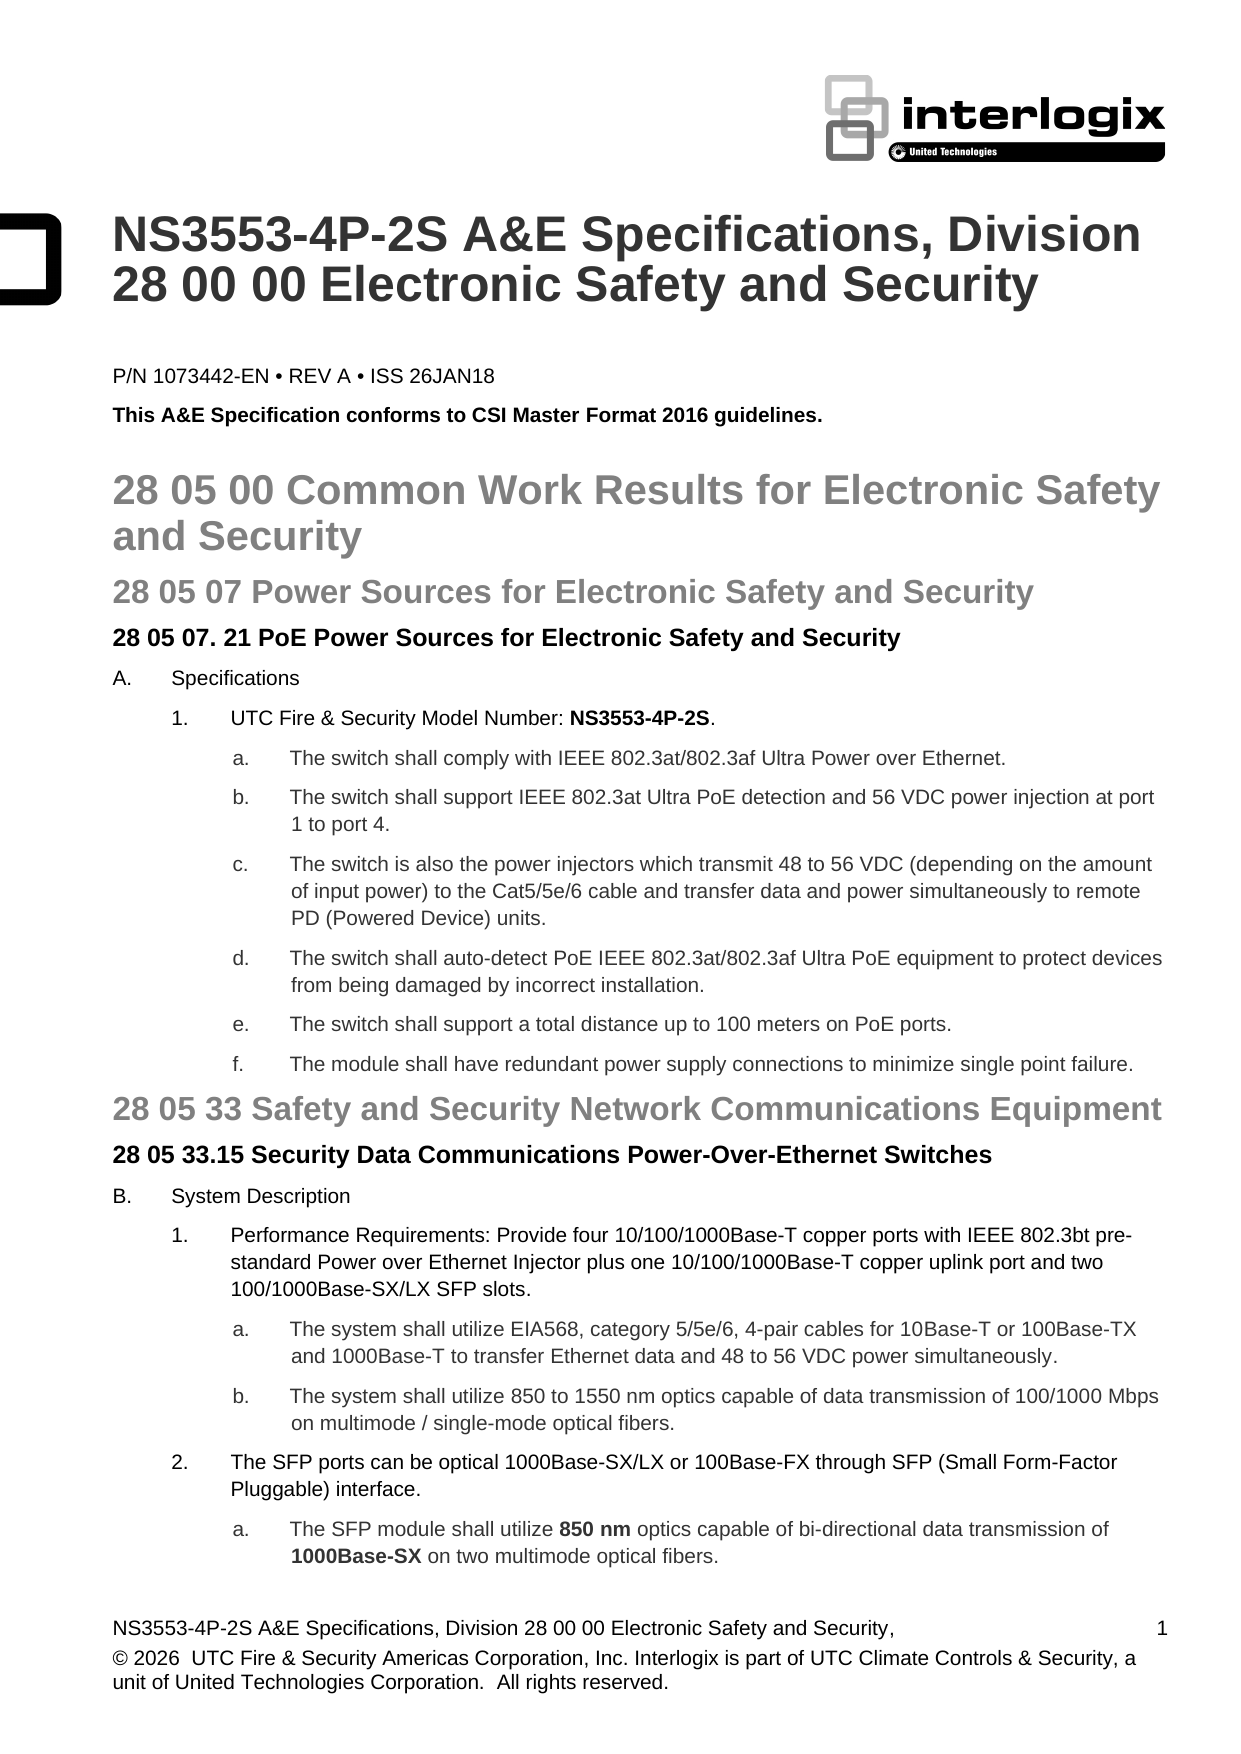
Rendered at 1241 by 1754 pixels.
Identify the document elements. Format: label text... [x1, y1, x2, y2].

text NS3553-4P-2S A&E Specifications, Division 28 00 00 Electronic Safety and Security [112, 212, 1165, 312]
subtitle The switch shall auto-detect PoE IEEE 802.3at/802.3af Ultra PoE equipment to protect devices from being damaged by incorrect installation. [232, 943, 1165, 997]
subtitle The system shall utilize EIA568, category 5/5e/6, 4-pair cables for 10Base-T or 100Base-TX and 1000Base-T to transfer Ethernet data and 48 to 56 VDC power simultaneously. [232, 1315, 1165, 1369]
subtitle Specifications [112, 664, 1165, 691]
picture [0, 210, 62, 309]
subtitle The module shall have redundant power supply connections to minimize single point failure. [232, 1049, 1165, 1077]
subtitle System Description [112, 1181, 1165, 1208]
text This A&E Specification conforms to CSI Master Format 2016 guidelines. [112, 401, 1165, 428]
subtitle The SFP module shall utilize 850 nm optics capable of bi-directional data transmission of 1000Base-SX on two multimode optical fibers. [232, 1515, 1165, 1569]
subtitle The switch shall support a total distance up to 100 meters on PoE ports. [232, 1010, 1165, 1037]
text 28 05 00 Common Work Results for Electronic Safety and Security [112, 468, 1165, 559]
text P/N 1073442-EN • REV A • ISS 26JAN18 [112, 362, 1165, 389]
text 28 05 07. 21 PoE Power Sources for Electronic Safety and Security [112, 623, 1165, 652]
subtitle The switch is also the power injectors which transmit 48 to 56 VDC (depending on the amount of input power) to the Cat5/5e/6 cable and transfer data and power simultaneously to remote PD (Powered Device) units. [232, 849, 1165, 931]
subtitle The stem shall utilize 850 to 1550 nm optics capable of data transmission of 100/1000 Mbps on multimode / single-mode optical fibers. [232, 1381, 1165, 1436]
subtitle The SFP ports can be optical 1000Base-SX/LX or 100Base-FX through SFP (Small Form-Factor Pluggable) interface. [171, 1448, 1165, 1502]
subtitle UTC Fire & Security Model Number: NS3553-4P-2S. [171, 704, 1165, 731]
text 28 05 33 Safety and Security Network Communications Equipment [112, 1089, 1165, 1128]
text 28 05 07 Power Sources for Electronic Safety and Security [112, 572, 1165, 610]
subtitle The switch shall comply with IEEE 802.3at/802.3af Ultra Power over Ethernet. [232, 743, 1165, 770]
subtitle The switch shall support IEEE 802.3at Ultra PoE detection and 56 VDC power injection at port 1 to port 4. [232, 783, 1165, 837]
subtitle Performance Requirements: Provide four 10/100/1000Base-T copper ports with IEEE 802.3bt pre-standard Power over Ethernet Injector plus one 10/100/1000Base-T copper uplink port and two 100/1000Base-SX/LX SFP slots. [171, 1221, 1165, 1302]
text 28 05 33.15 Security Data Communications Power-Over-Ethernet Switches [112, 1140, 1165, 1169]
picture [824, 75, 1166, 162]
